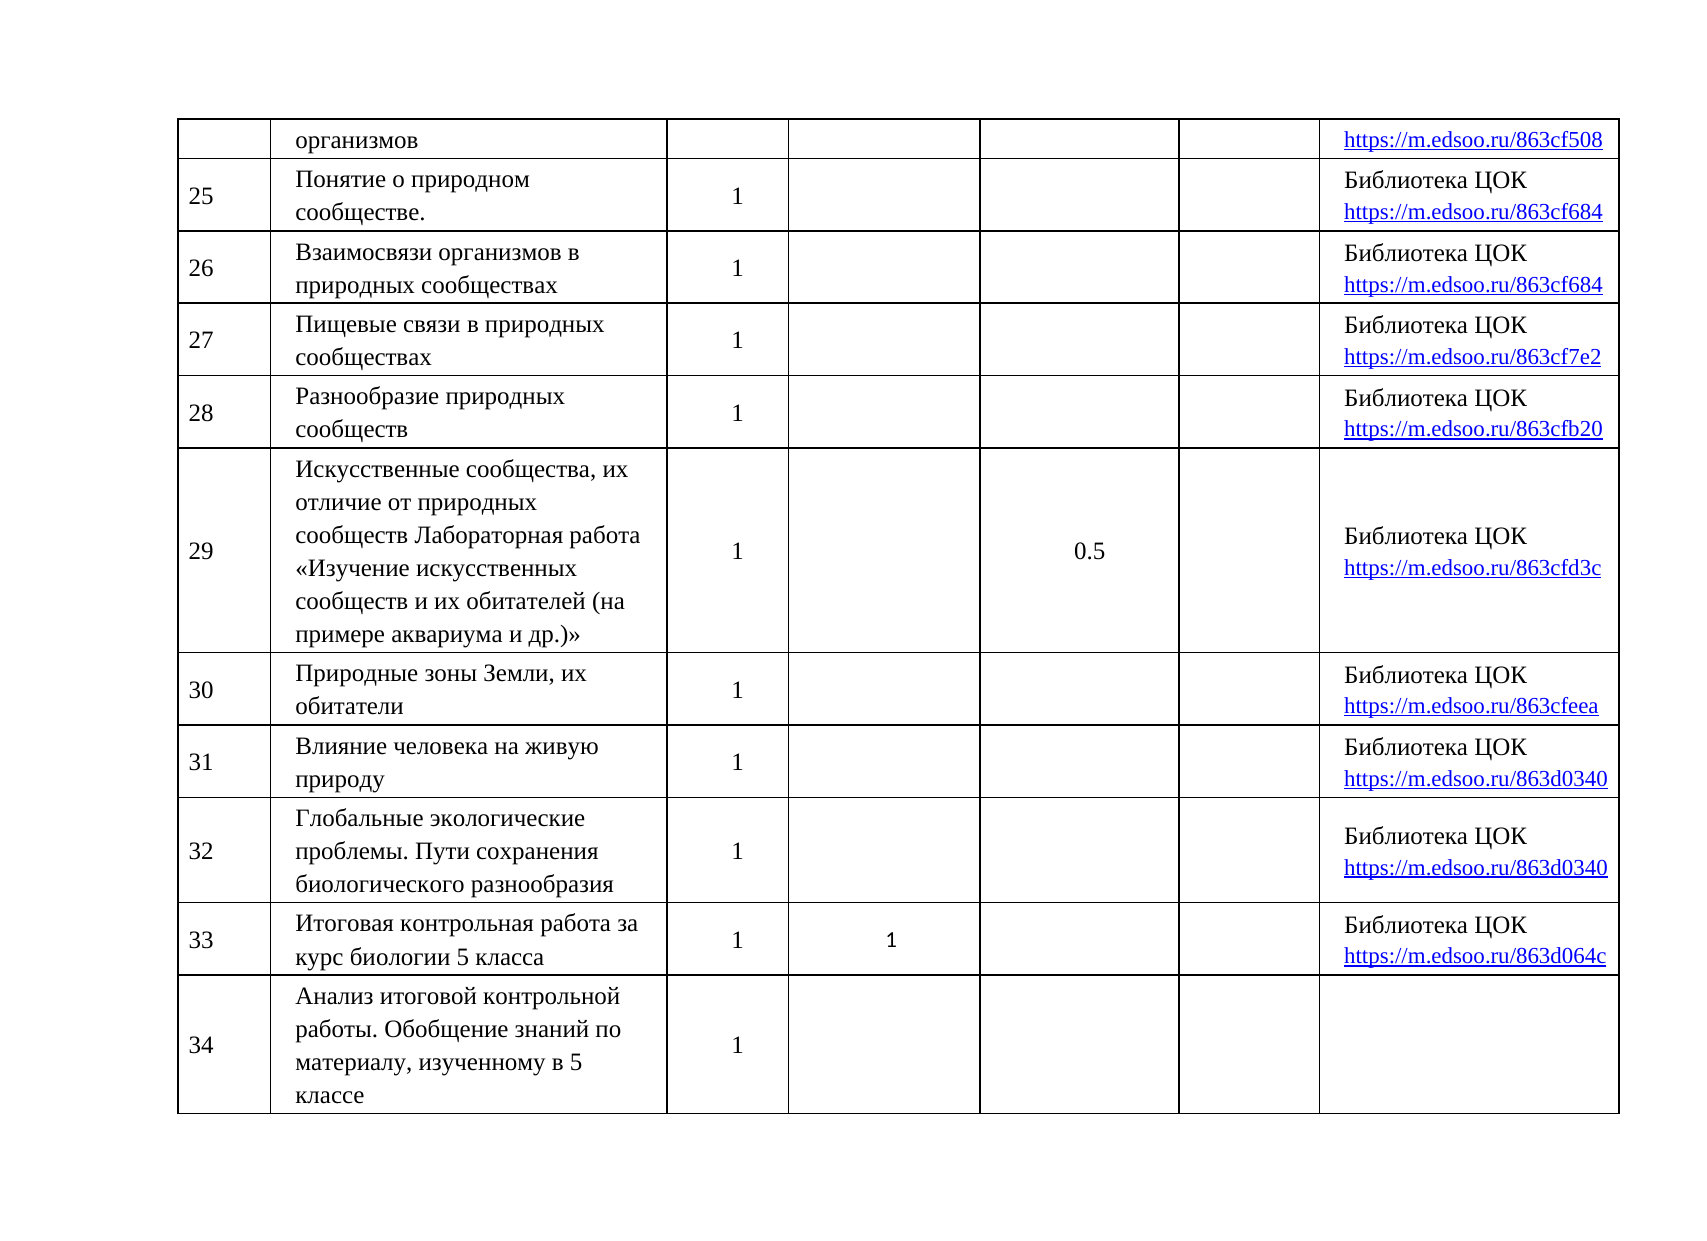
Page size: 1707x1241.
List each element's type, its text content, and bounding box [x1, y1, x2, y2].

table_cell Библиотека ЦОК https://m.edsoo.ru/863cf684 [1320, 232, 1618, 302]
table_cell 32 [179, 798, 270, 902]
table_cell [789, 232, 979, 302]
table_cell [789, 376, 979, 447]
table_cell Библиотека ЦОК https://m.edsoo.ru/863cfd3c [1320, 449, 1618, 652]
table_cell Библиотека ЦОК https://m.edsoo.ru/863d0340 [1320, 798, 1618, 902]
table_cell 25 [179, 159, 270, 230]
table_cell [1320, 976, 1618, 1113]
table_cell Библиотека ЦОК https://m.edsoo.ru/863cfeea [1320, 653, 1618, 724]
table_cell 26 [179, 232, 270, 302]
table_cell 0.5 [981, 449, 1178, 652]
table_cell [789, 653, 979, 724]
table_cell [1180, 449, 1319, 652]
table_cell 27 [179, 304, 270, 375]
table_cell [981, 304, 1178, 375]
table_cell [1180, 653, 1319, 724]
table_cell [789, 304, 979, 375]
table_cell 1 [668, 376, 788, 447]
table_cell [789, 976, 979, 1113]
table_cell Библиотека ЦОК https://m.edsoo.ru/863d0340 [1320, 726, 1618, 796]
table_cell Глобальные экологические проблемы. Пути сохранения биологического разнообразия [271, 798, 666, 902]
table_cell 31 [179, 726, 270, 796]
table_cell 28 [179, 376, 270, 447]
table_cell [789, 726, 979, 796]
table_cell 30 [179, 653, 270, 724]
table_cell 1 [668, 232, 788, 302]
table_cell [981, 976, 1178, 1113]
table_cell Итоговая контрольная работа за курс биологии 5 класса [271, 903, 666, 974]
table_cell [789, 159, 979, 230]
table_cell Понятие о природном сообществе. [271, 159, 666, 230]
table_cell 1 [668, 120, 788, 157]
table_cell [271, 120, 666, 157]
table_cell [789, 449, 979, 652]
table_cell 1 [668, 976, 788, 1113]
table_cell [789, 120, 979, 157]
table_cell Искусственные сообщества, их отличие от природных сообществ Лабораторная работа «Изучение искусственных сообществ и их обитателей (на примере аквариума и др.)» [271, 449, 666, 652]
table_cell [1180, 903, 1319, 974]
table_cell 1 [668, 159, 788, 230]
table_cell Библиотека ЦОК https://m.edsoo.ru/863cf7e2 [1320, 304, 1618, 375]
table_cell 33 [179, 903, 270, 974]
table_cell 24 [179, 120, 270, 157]
table_cell [981, 903, 1178, 974]
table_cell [1320, 159, 1618, 230]
table_cell [1180, 798, 1319, 902]
table_cell [981, 798, 1178, 902]
table_cell Разнообразие природных сообществ [271, 376, 666, 447]
table_cell [981, 726, 1178, 796]
table_cell Природные зоны Земли, их обитатели [271, 653, 666, 724]
table_cell Взаимосвязи организмов в природных сообществах [271, 232, 666, 302]
table_cell 1 [668, 903, 788, 974]
table_cell [981, 232, 1178, 302]
table_cell 29 [179, 449, 270, 652]
table_cell [1180, 726, 1319, 796]
table_cell [981, 376, 1178, 447]
table_cell [1180, 232, 1319, 302]
table_cell 1 [668, 798, 788, 902]
table_cell Анализ итоговой контрольной работы. Обобщение знаний по материалу, изученному в 5 классе [271, 976, 666, 1113]
table_cell [1180, 120, 1319, 157]
table_cell [981, 159, 1178, 230]
table_cell [1180, 376, 1319, 447]
table_cell 1 [668, 304, 788, 375]
table_cell Влияние человека на живую природу [271, 726, 666, 796]
table_cell Библиотека ЦОК https://m.edsoo.ru/863cfb20 [1320, 376, 1618, 447]
table_cell 1 [668, 726, 788, 796]
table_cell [1320, 120, 1618, 157]
table_cell [981, 120, 1178, 157]
table_cell 1 [789, 903, 979, 974]
table_cell 34 [179, 976, 270, 1113]
table_cell 1 [668, 449, 788, 652]
table_cell [1180, 976, 1319, 1113]
table_cell Библиотека ЦОК https://m.edsoo.ru/863d064c [1320, 903, 1618, 974]
table_cell [1180, 159, 1319, 230]
table_cell [789, 798, 979, 902]
table_cell [981, 653, 1178, 724]
table_cell Пищевые связи в природных сообществах [271, 304, 666, 375]
table_cell [1180, 304, 1319, 375]
table_cell 1 [668, 653, 788, 724]
